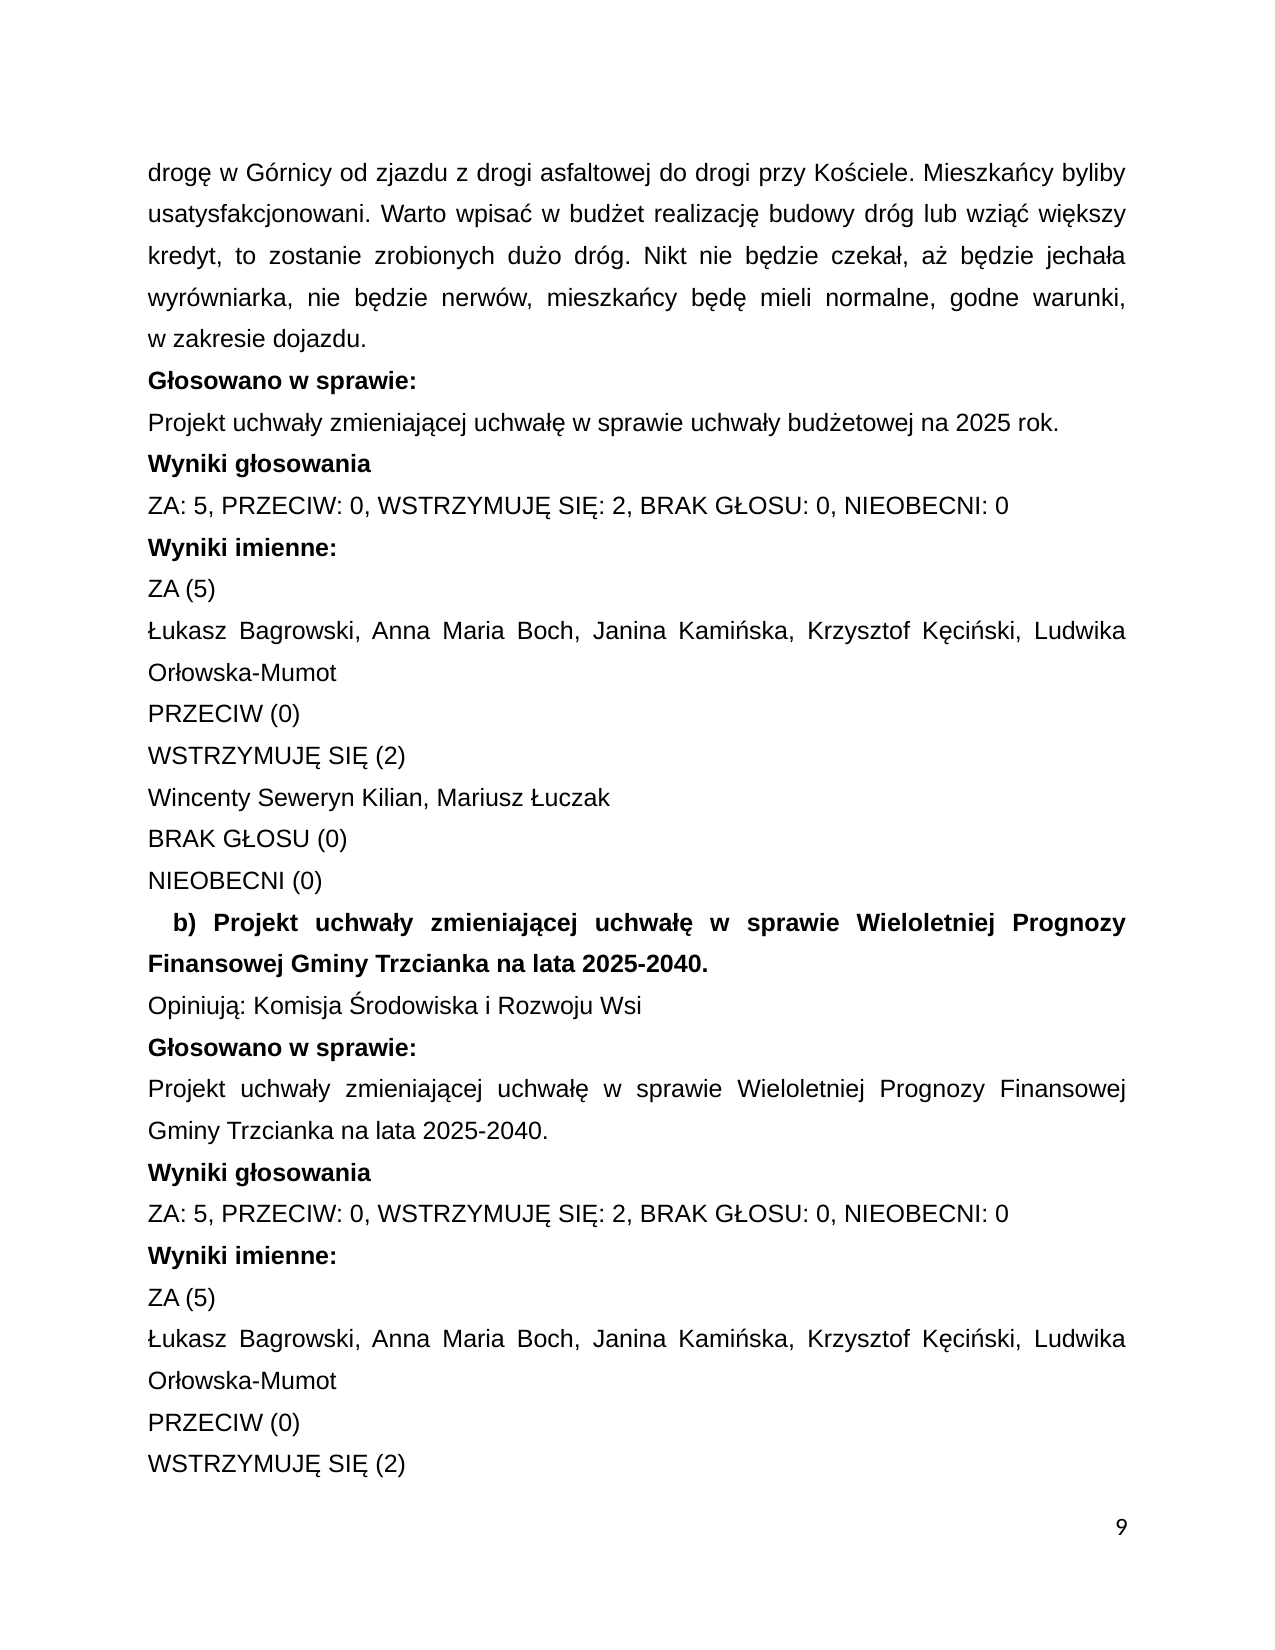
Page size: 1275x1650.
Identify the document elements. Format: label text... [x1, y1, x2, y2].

text WSTRZYMUJĘ SIĘ (2) [148, 1439, 1127, 1481]
text Wyniki imienne: [148, 523, 1127, 564]
text Wyniki imienne: [148, 1231, 1127, 1273]
text Wyniki głosowania [148, 1148, 1127, 1189]
text NIEOBECNI (0) [148, 856, 1127, 898]
text Głosowano w sprawie: [148, 356, 1127, 398]
text Łukasz Bagrowski, Anna Maria Boch, Janina Kamińska, Krzysztof Kęciński, Ludwika Orłowska-Mumot [148, 1314, 1127, 1398]
text PRZECIW (0) [148, 689, 1127, 731]
text Projekt uchwały zmieniającej uchwałę w sprawie Wieloletniej Prognozy Finansowej Gminy Trzcianka na lata 2025-2040. [148, 1064, 1127, 1148]
text WSTRZYMUJĘ SIĘ (2) [148, 731, 1127, 773]
text Głosowano w sprawie: [148, 1023, 1127, 1064]
text Projekt uchwały zmieniającej uchwałę w sprawie uchwały budżetowej na 2025 rok. [148, 398, 1127, 439]
text ZA: 5, PRZECIW: 0, WSTRZYMUJĘ SIĘ: 2, BRAK GŁOSU: 0, NIEOBECNI: 0 [148, 1189, 1127, 1231]
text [148, 148, 1127, 356]
text PRZECIW (0) [148, 1398, 1127, 1439]
text ZA (5) [148, 564, 1127, 606]
text ZA: 5, PRZECIW: 0, WSTRZYMUJĘ SIĘ: 2, BRAK GŁOSU: 0, NIEOBECNI: 0 [148, 481, 1127, 523]
text Wyniki głosowania [148, 439, 1127, 481]
text BRAK GŁOSU (0) [148, 814, 1127, 856]
text Opiniują: Komisja Środowiska i Rozwoju Wsi [148, 981, 1127, 1023]
text ZA (5) [148, 1273, 1127, 1314]
text Łukasz Bagrowski, Anna Maria Boch, Janina Kamińska, Krzysztof Kęciński, Ludwika Orłowska-Mumot [148, 606, 1127, 689]
text b) Projekt uchwały zmieniającej uchwałę w sprawie Wieloletniej Prognozy Finansowej Gminy Trzcianka na lata 2025-2040. [148, 898, 1127, 981]
text Wincenty Seweryn Kilian, Mariusz Łuczak [148, 773, 1127, 814]
